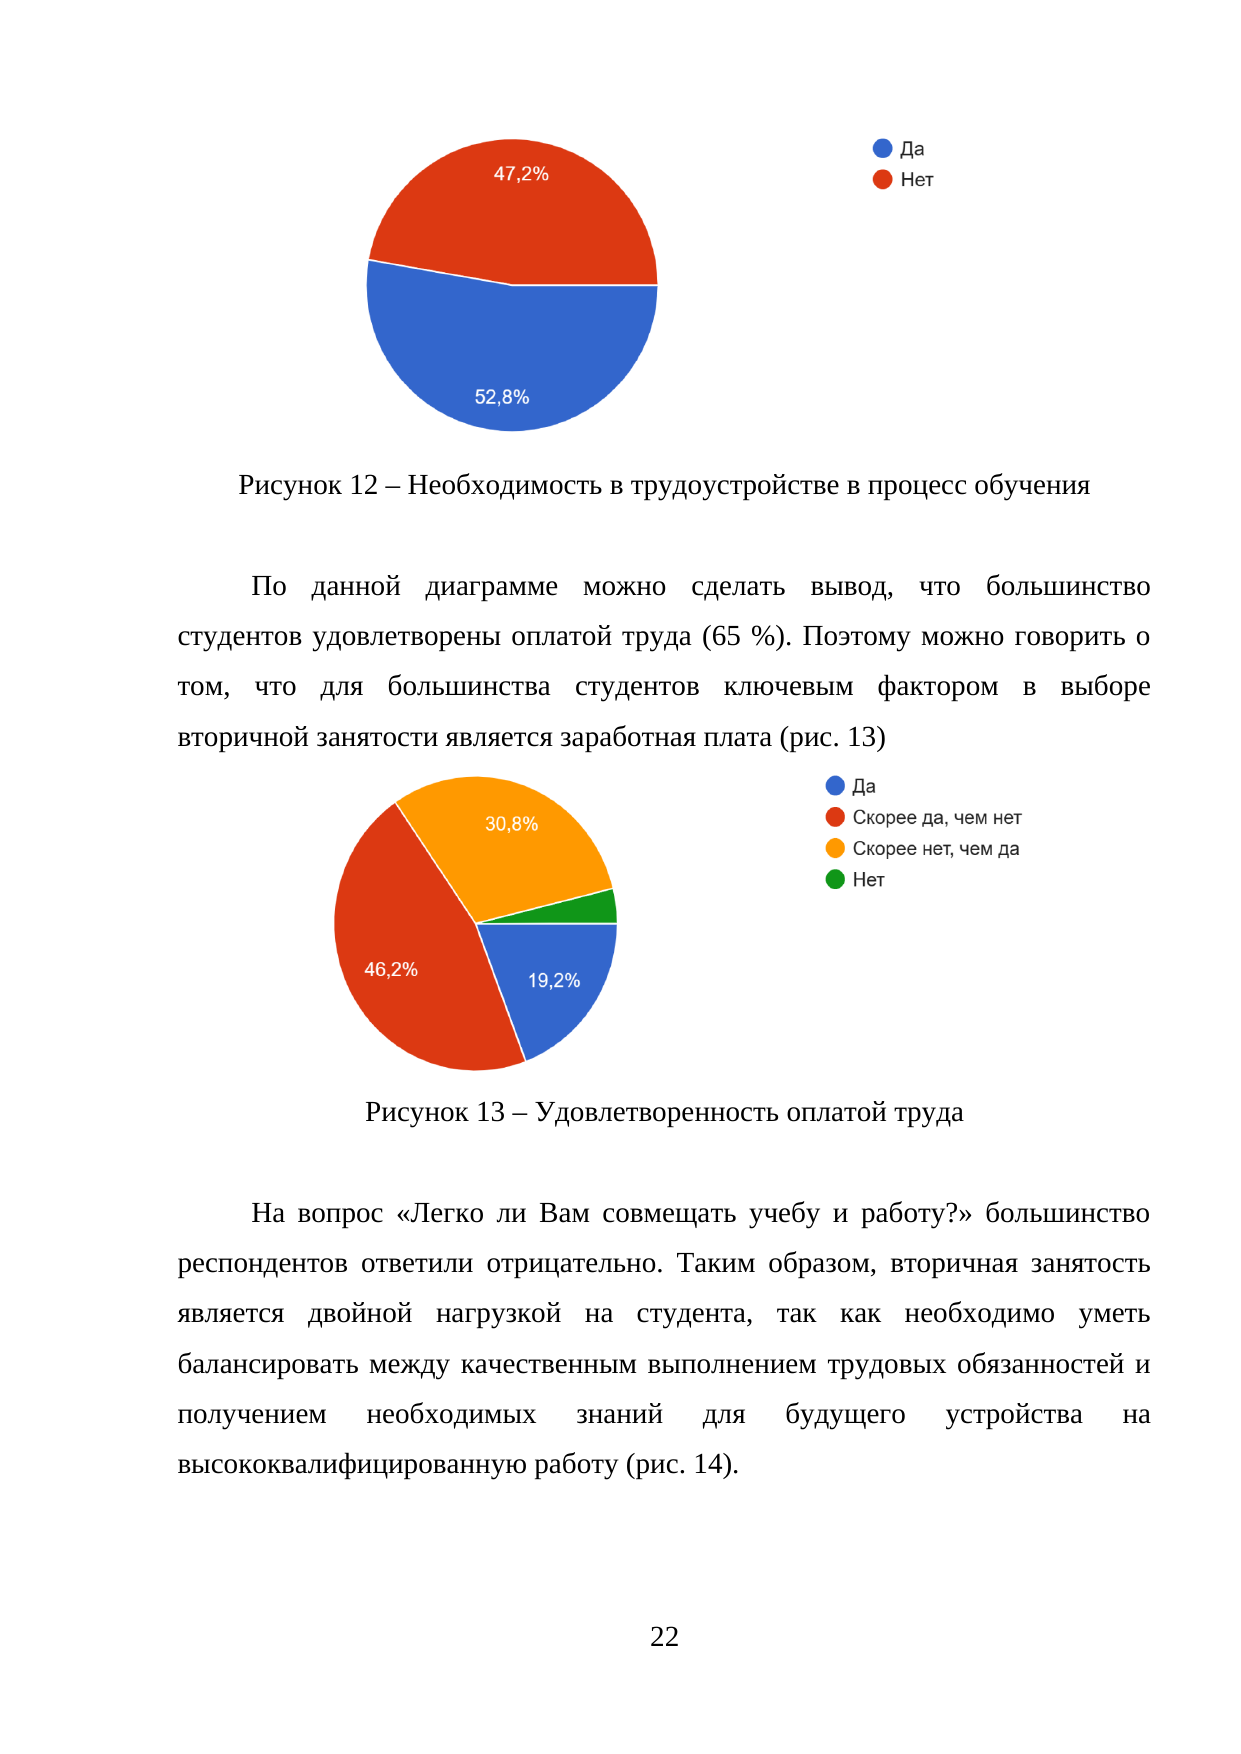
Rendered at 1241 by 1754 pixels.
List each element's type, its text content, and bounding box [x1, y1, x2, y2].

text Рисунок 12 – Необходимость в трудоустройстве в процесс обучения [177, 467, 1152, 501]
text Рисунок 13 – Удовлетворенность оплатой труда [177, 1094, 1152, 1128]
picture [262, 118, 1067, 454]
picture [268, 768, 1135, 1081]
text На вопрос «Легко ли Вам совмещать учебу и работу?» большинство респондентов ответили отрицательно. Таким образом, вторичная занятость является двойной нагрузкой на студента, так как необходимо уметь балансировать между качественным выполнением трудовых обязанностей и получением необходимых знаний для будущего устройства на высококвалифицированную работу (рис. 14). [177, 1195, 1152, 1480]
text По данной диаграмме можно сделать вывод, что большинство студентов удовлетворены оплатой труда (65 %). Поэтому можно говорить о том, что для большинства студентов ключевым фактором в выборе вторичной занятости является заработная плата (рис. 13) [177, 568, 1152, 752]
